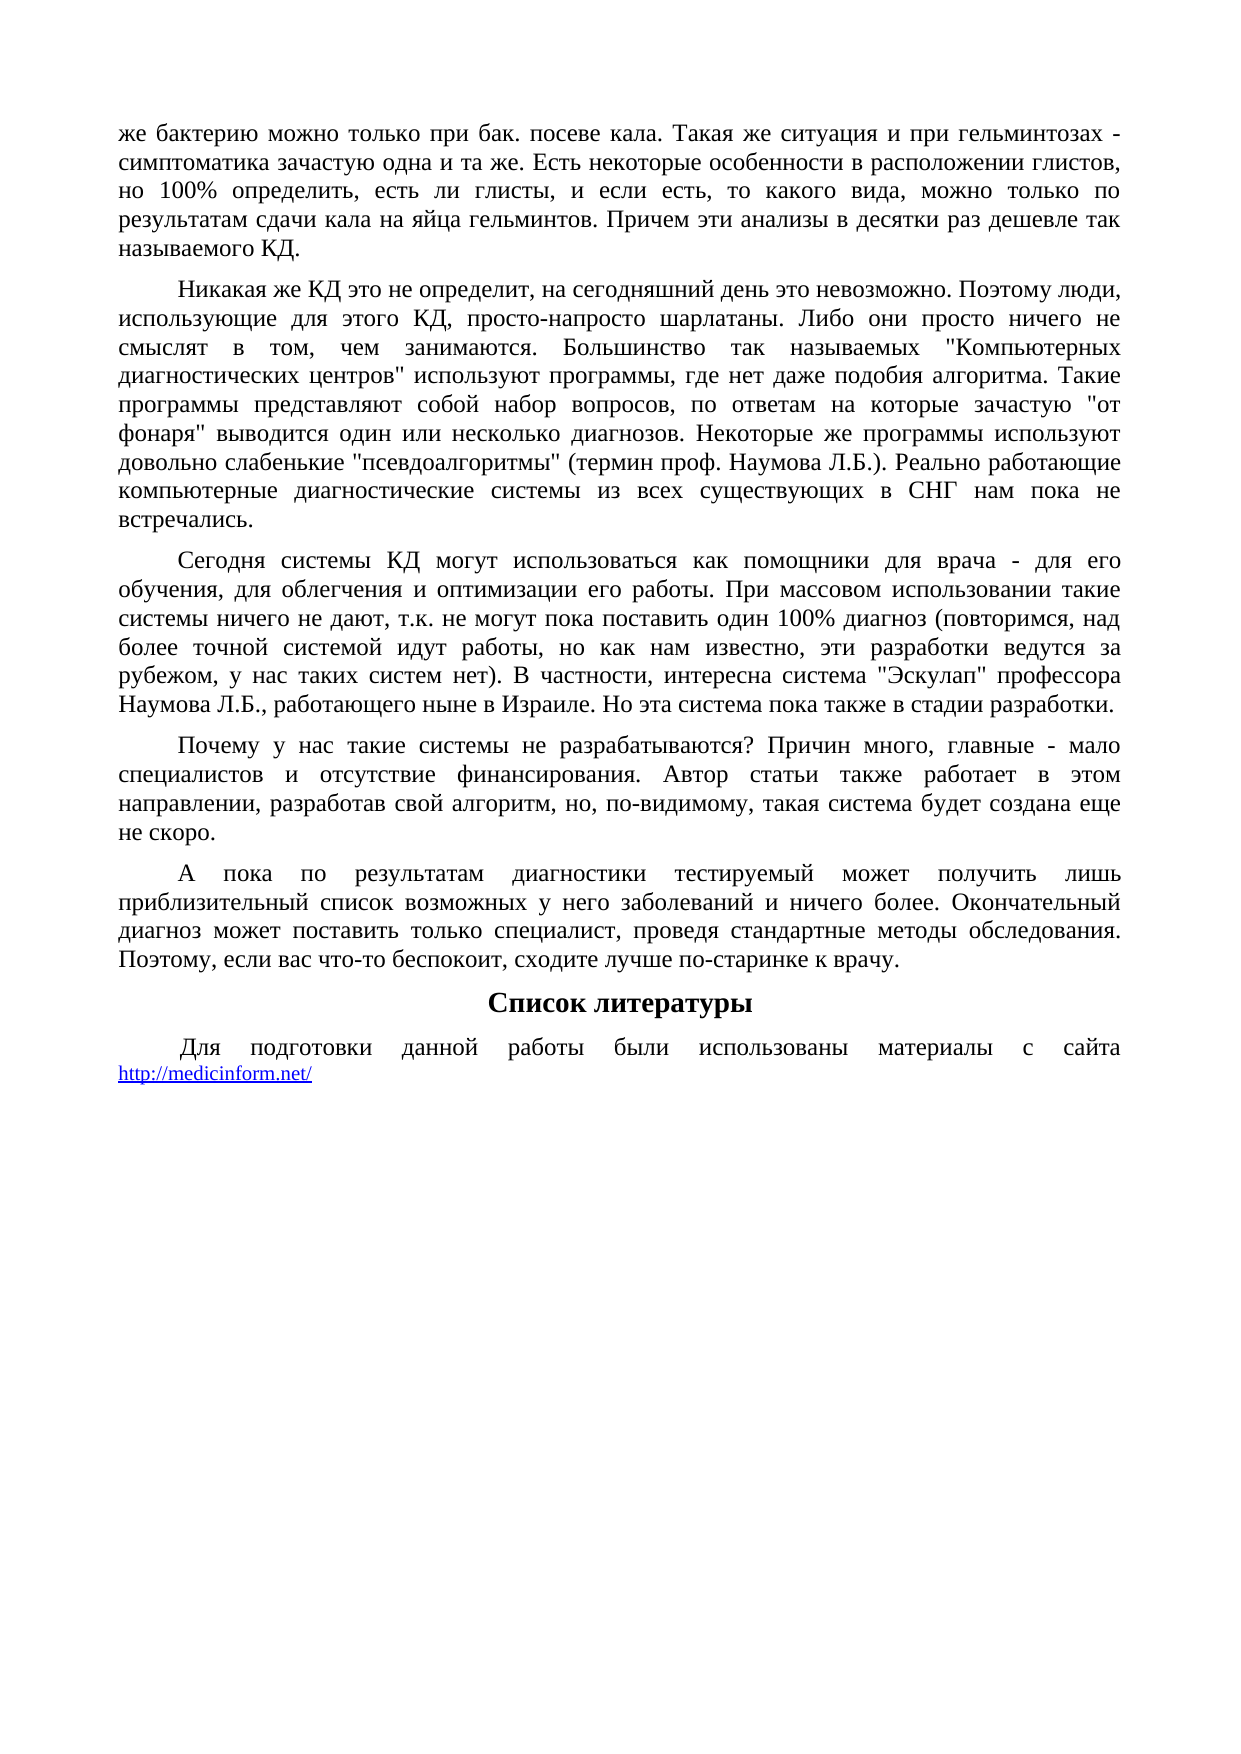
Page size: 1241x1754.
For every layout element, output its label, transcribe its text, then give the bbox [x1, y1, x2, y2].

text Сегодня системы КД могут использоваться как помощники для врача - для его обучения, для облегчения и оптимизации его работы. При массовом использовании такие системы ничего не дают, т.к. не могут пока поставить один 100% диагноз (повторимся, над более точной системой идут работы, но как нам известно, эти разработки ведутся за рубежом, у нас таких систем нет). В частности, интересна система "Эскулап" профессора Наумова Л.Б., работающего ныне в Израиле. Но эта система пока также в стадии разработки. [118, 546, 1122, 718]
text А пока по результатам диагностики тестируемый может получить лишь приблизительный список возможных у него заболеваний и ничего более. Окончательный диагноз может поставить только специалист, проведя стандартные методы обследования. Поэтому, если вас что-то беспокоит, сходите лучше по-старинке к врачу. [118, 858, 1122, 973]
text Никакая же КД это не определит, на сегодняшний день это невозможно. Поэтому люди, использующие для этого КД, просто-напросто шарлатаны. Либо они просто ничего не смыслят в том, чем занимаются. Большинство так называемых "Компьютерных диагностических центров" используют программы, где нет даже подобия алгоритма. Такие программы представляют собой набор вопросов, по ответам на которые зачастую "от фонаря" выводится один или несколько диагнозов. Некоторые же программы используют довольно слабенькие "псевдоалгоритмы" (термин проф. Наумова Л.Б.). Реально работающие компьютерные диагностические системы из всех существующих в СНГ нам пока не встречались. [118, 274, 1122, 533]
text Список литературы [118, 986, 1122, 1019]
text Почему у нас такие системы не разрабатываются? Причин много, главные - мало специалистов и отсутствие финансирования. Автор статьи также работает в этом направлении, разработав свой алгоритм, но, по-видимому, такая система будет создана еще не скоро. [118, 731, 1122, 846]
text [118, 118, 1122, 262]
text Для подготовки данной работы были использованы материалы с сайта http://medicinform.net/ [118, 1032, 1122, 1084]
